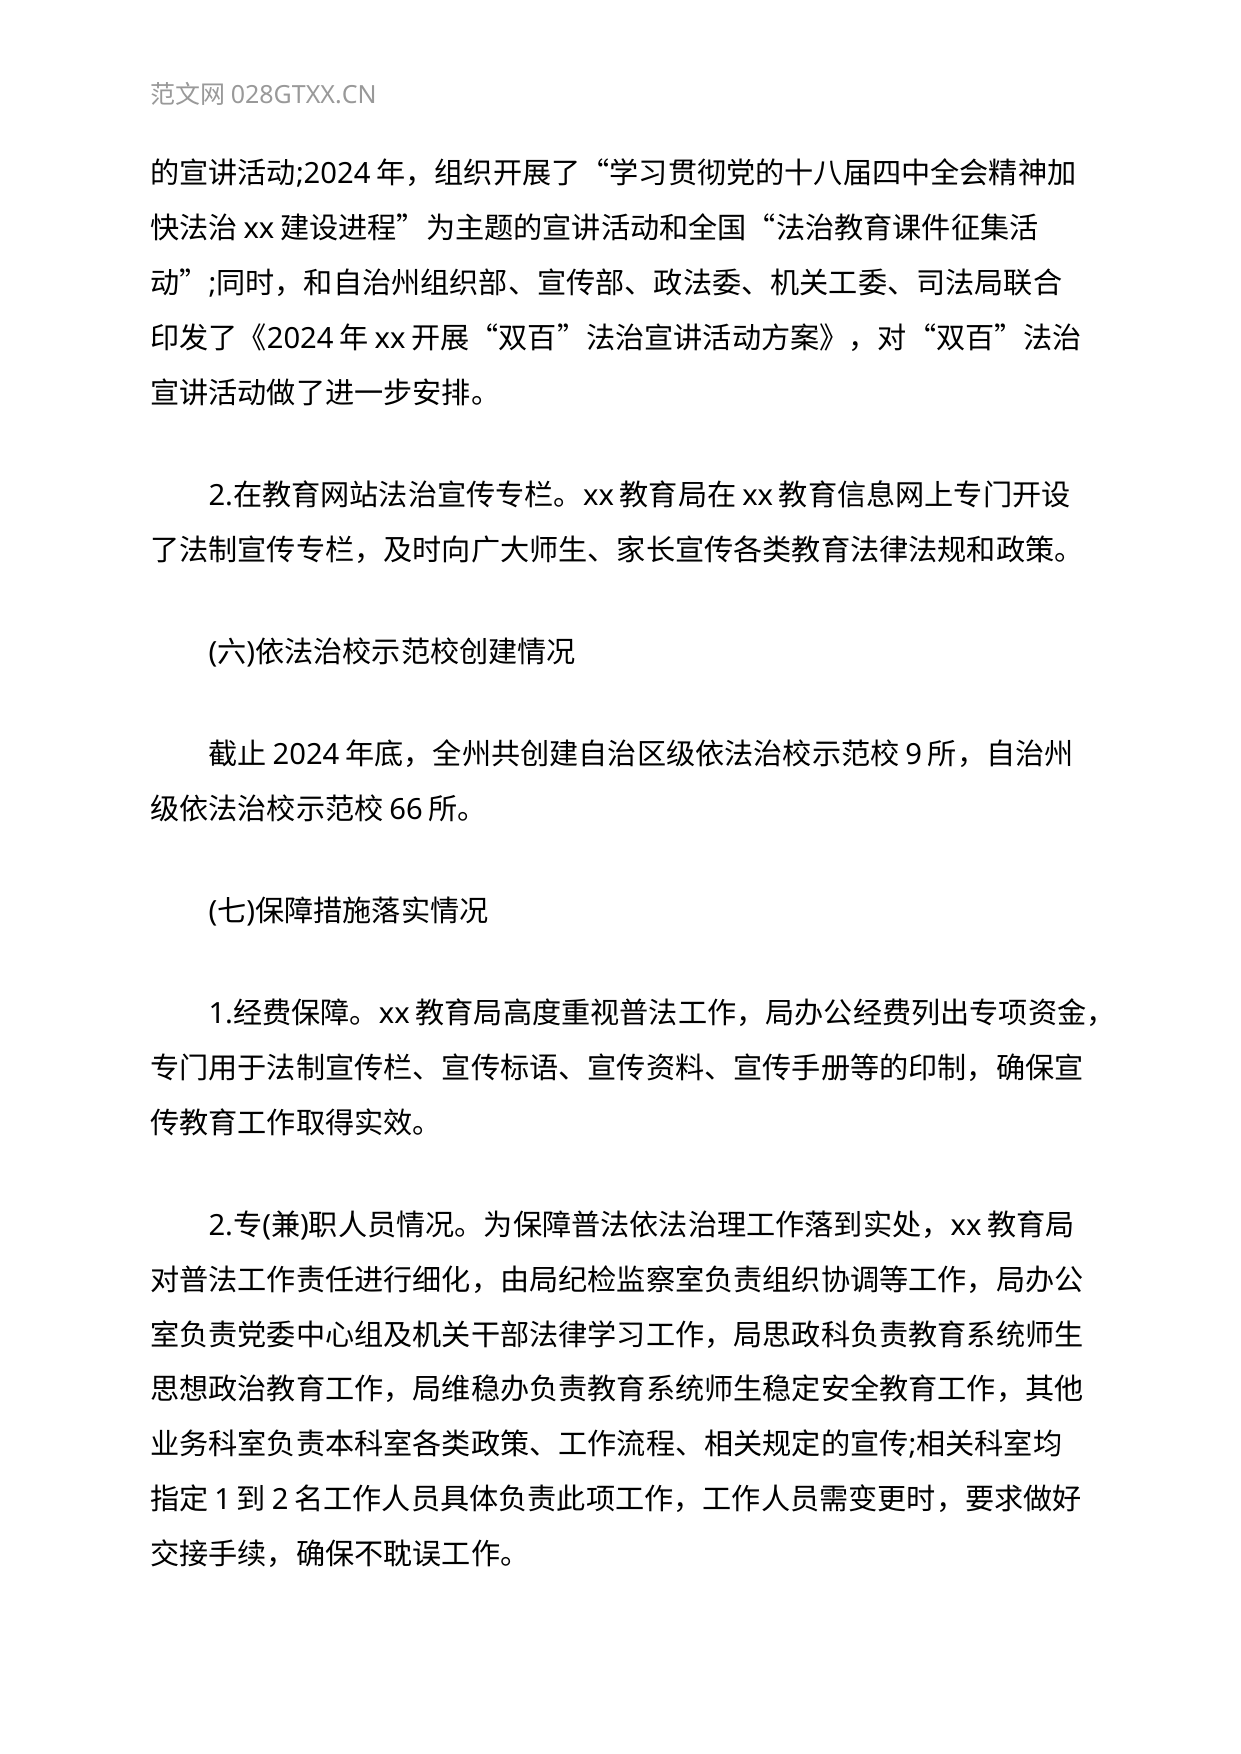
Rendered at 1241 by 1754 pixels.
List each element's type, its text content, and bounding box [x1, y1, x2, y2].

text (六)依法治校示范校创建情况 [150, 628, 1090, 671]
text (七)保障措施落实情况 [150, 887, 1090, 930]
text 截止2024年底，全州共创建自治区级依法治校示范校9所，自治州级依法治校示范校66所。 [150, 731, 1090, 828]
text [150, 150, 1090, 412]
text 2.专(兼)职人员情况。为保障普法依法治理工作落到实处，xx教育局对普法工作责任进行细化，由局纪检监察室负责组织协调等工作，局办公室负责党委中心组及机关干部法律学习工作，局思政科负责教育系统师生思想政治教育工作，局维稳办负责教育系统师生稳定安全教育工作，其他业务科室负责本科室各类政策、工作流程、相关规定的宣传;相关科室均指定1到2名工作人员具体负责此项工作，工作人员需变更时，要求做好交接手续，确保不耽误工作。 [150, 1201, 1090, 1573]
text 1.经费保障。xx教育局高度重视普法工作，局办公经费列出专项资金，专门用于法制宣传栏、宣传标语、宣传资料、宣传手册等的印制，确保宣传教育工作取得实效。 [150, 989, 1090, 1142]
text 2.在教育网站法治宣传专栏。xx教育局在xx教育信息网上专门开设了法制宣传专栏，及时向广大师生、家长宣传各类教育法律法规和政策。 [150, 472, 1090, 569]
